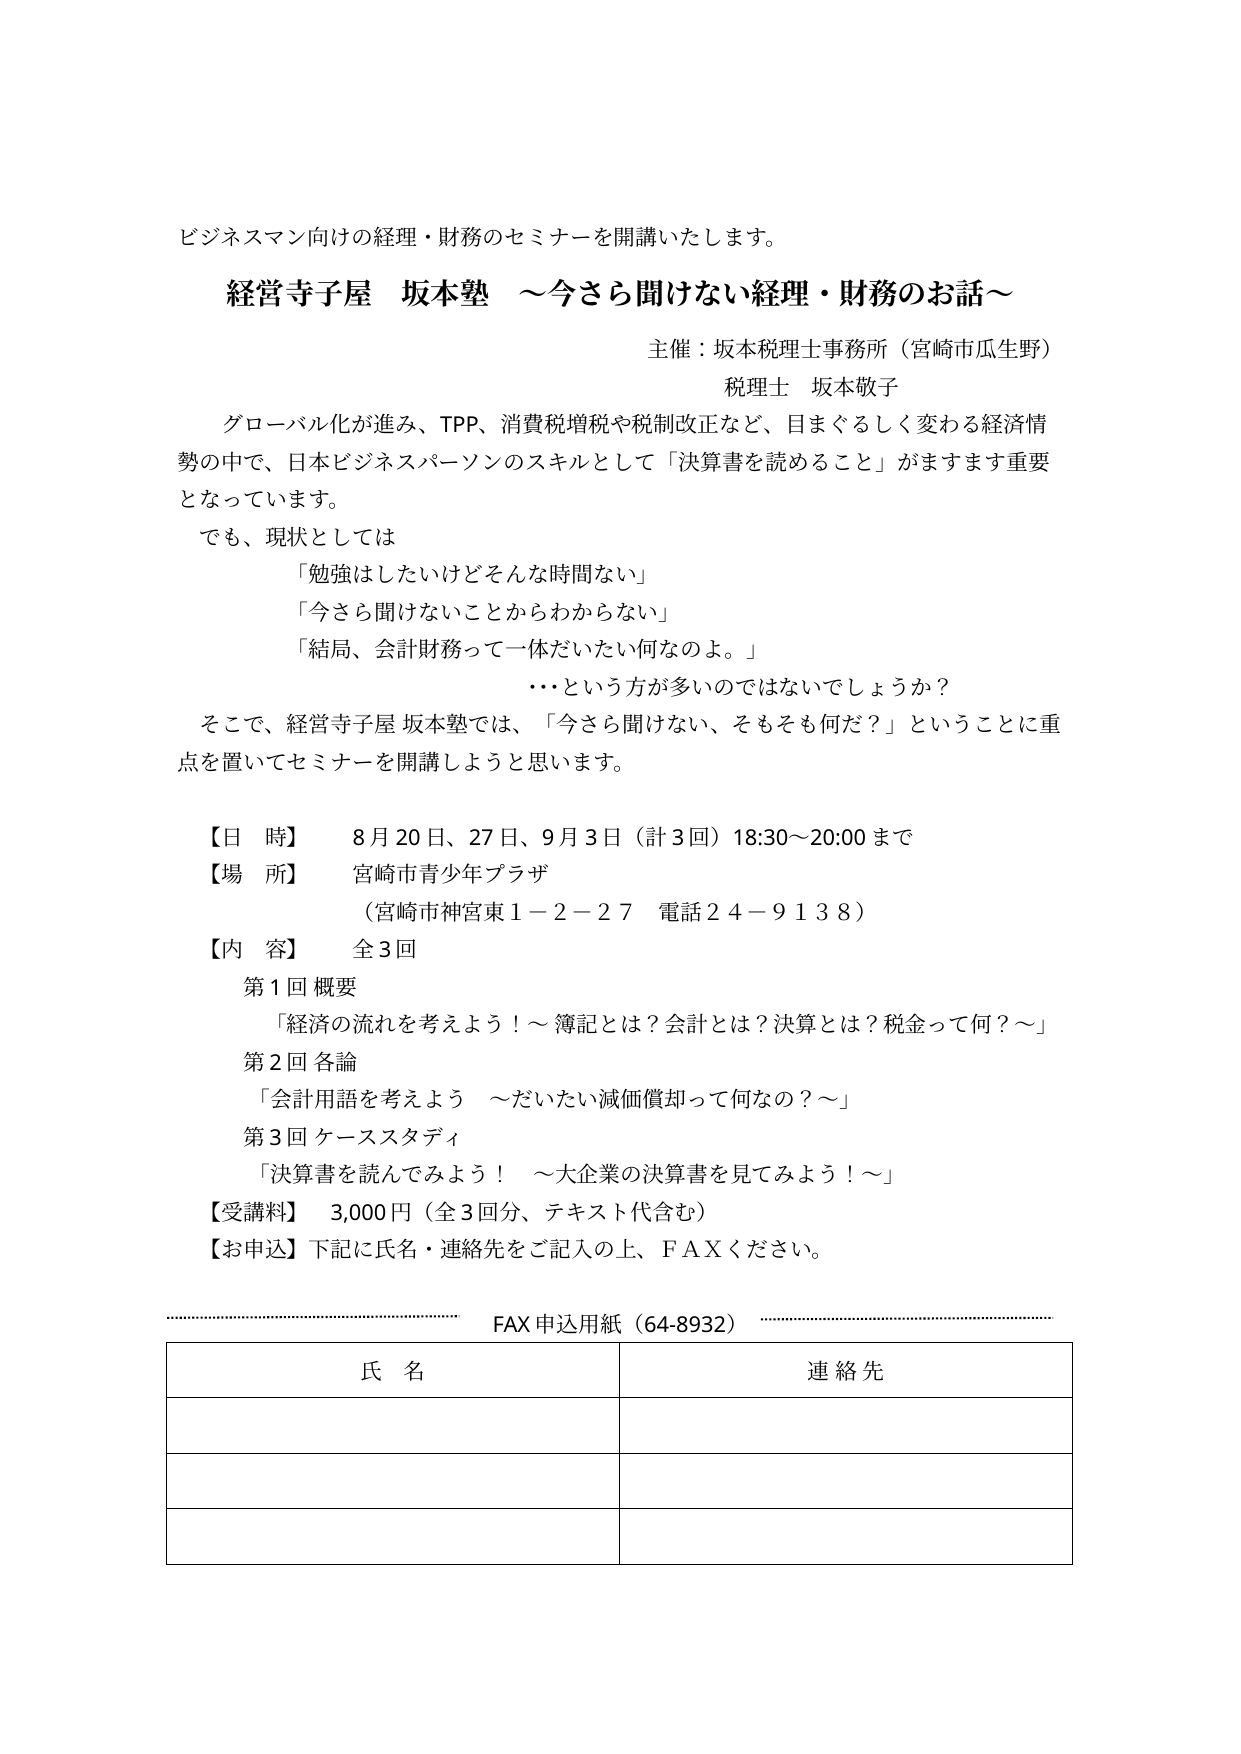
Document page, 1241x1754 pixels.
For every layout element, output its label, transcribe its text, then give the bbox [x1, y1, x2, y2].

text 【お申込】下記に氏名・連絡先をご記入の上、ＦＡＸください。 [177, 1229, 1063, 1267]
text 【受講料】 3,000円（全3回分、テキスト代含む） [177, 1192, 1063, 1229]
table_cell [167, 1454, 619, 1508]
text 第1回 概要 [177, 967, 1063, 1004]
text 「勉強はしたいけどそんな時間ない」 [177, 554, 1063, 592]
text 【日 時】 8月20日、27日、9月3日（計3回）18:30～20:00まで [177, 817, 1063, 854]
text 税理士 坂本敬子 [177, 367, 976, 404]
text （宮崎市神宮東１－２－２７ 電話２４－９１３８） [177, 892, 1063, 929]
text 【内 容】 全3回 [177, 929, 1063, 967]
text 「結局、会計財務って一体だいたい何なのよ。」 [177, 629, 1063, 667]
text ･･･という方が多いのではないでしょうか？ [177, 667, 1063, 704]
text 主催：坂本税理士事務所（宮崎市瓜生野） [177, 329, 1063, 367]
text FAX申込用紙（64-8932） [177, 1304, 1063, 1342]
table_cell [620, 1454, 1072, 1508]
table_header 氏 名 [167, 1343, 619, 1397]
text そこで、経営寺子屋 坂本塾では、「今さら聞けない、そもそも何だ？」ということに重点を置いてセミナーを開講しようと思います。 [177, 704, 1063, 779]
text 「決算書を読んでみよう！ ～大企業の決算書を見てみよう！～」 [177, 1154, 1063, 1192]
table_cell [167, 1509, 619, 1564]
text ビジネスマン向けの経理・財務のセミナーを開講いたします。 [177, 217, 1063, 254]
text 「経済の流れを考えよう！～ 簿記とは？会計とは？決算とは？税金って何？～」 [177, 1004, 1063, 1042]
table_cell [620, 1398, 1072, 1453]
text 第3回 ケーススタディ [177, 1117, 1063, 1154]
text グローバル化が進み、TPP、消費税増税や税制改正など、目まぐるしく変わる経済情勢の中で、日本ビジネスパーソンのスキルとして「決算書を読めること」がますます重要となっています。 [177, 404, 1063, 517]
text でも、現状としては [177, 517, 1063, 554]
table_cell [167, 1398, 619, 1453]
text 【場 所】 宮崎市青少年プラザ [177, 854, 1063, 892]
table_cell [620, 1509, 1072, 1564]
text 「今さら聞けないことからわからない」 [177, 592, 1063, 629]
text 第2回 各論 [177, 1042, 1063, 1079]
text 経営寺子屋 坂本塾 ～今さら聞けない経理・財務のお話～ [177, 254, 1063, 329]
table_header 連 絡 先 [620, 1343, 1072, 1397]
text 「会計用語を考えよう ～だいたい減価償却って何なの？～」 [177, 1079, 1063, 1117]
